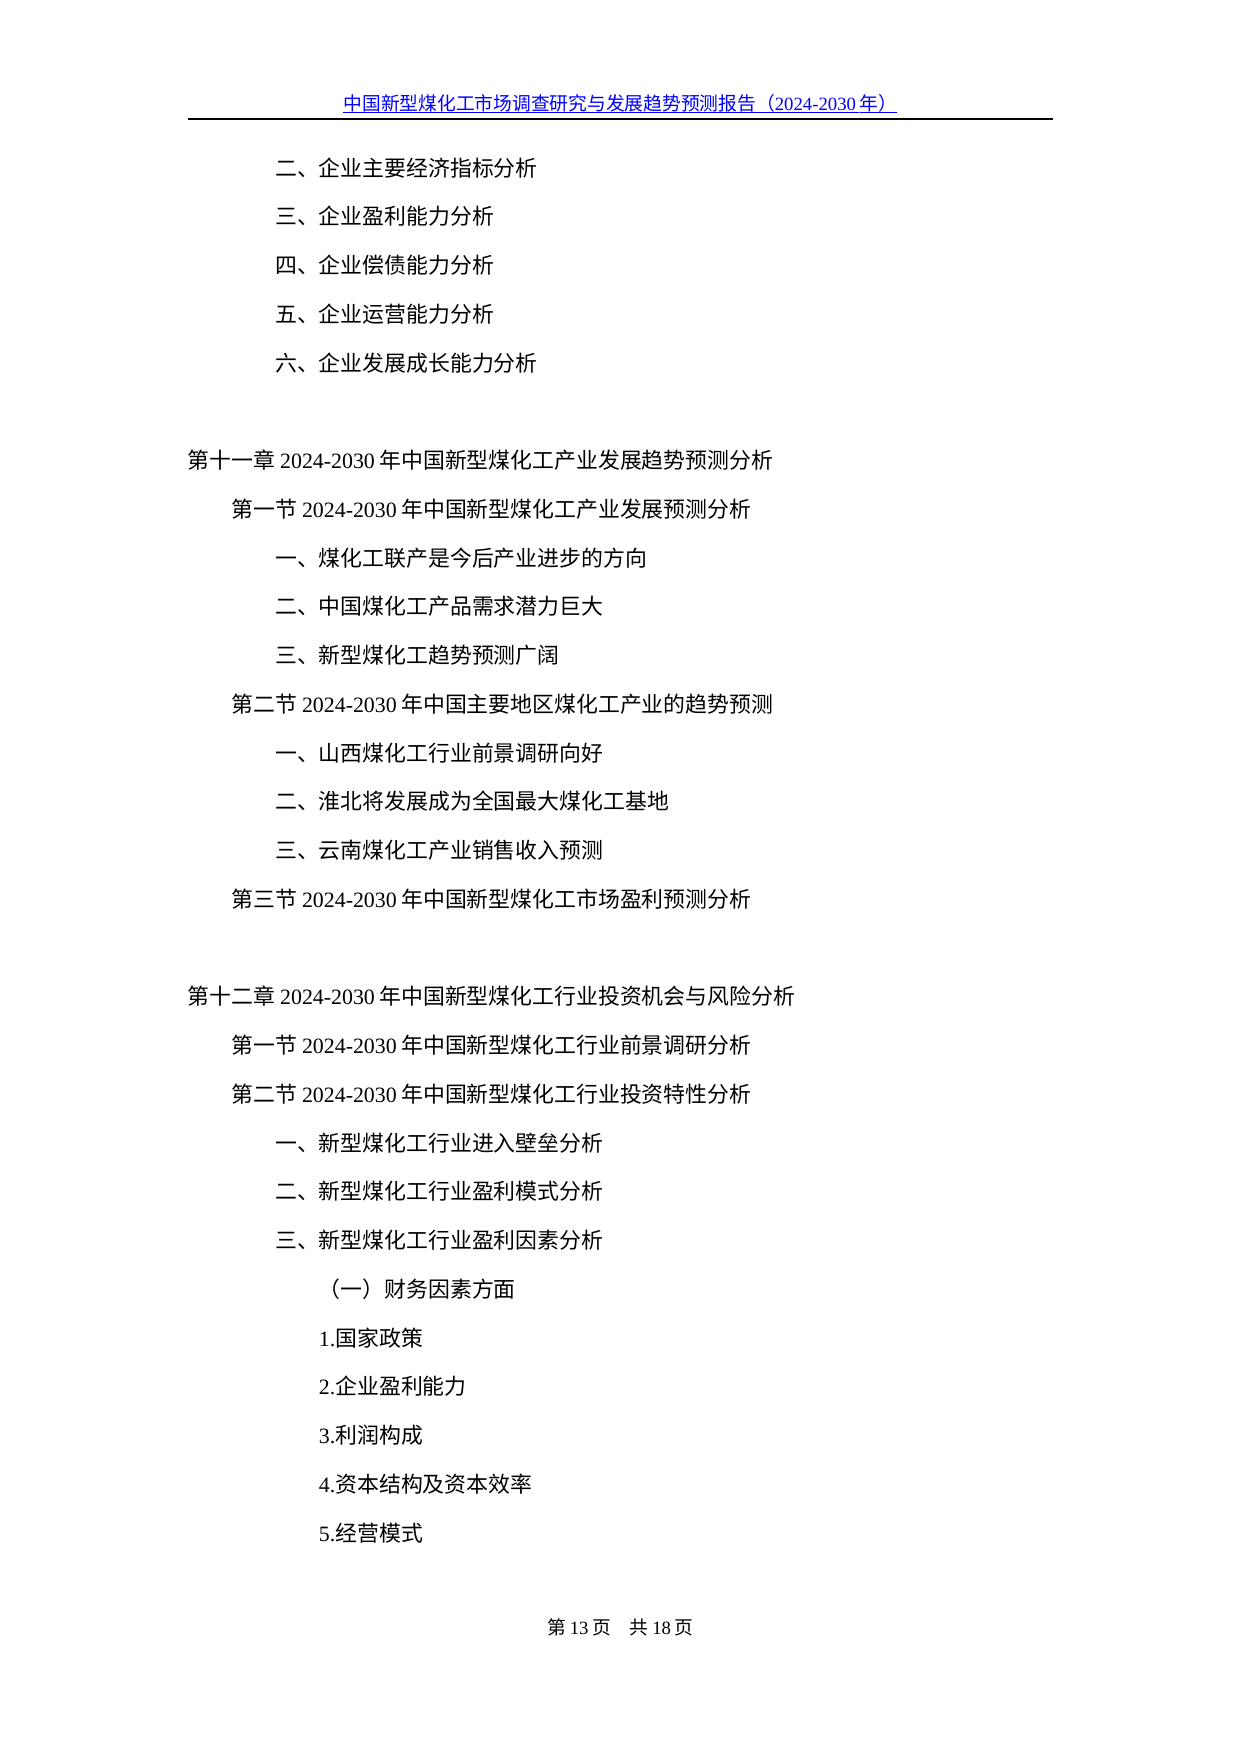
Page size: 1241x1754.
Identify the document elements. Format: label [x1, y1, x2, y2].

text [187, 150, 1053, 1548]
